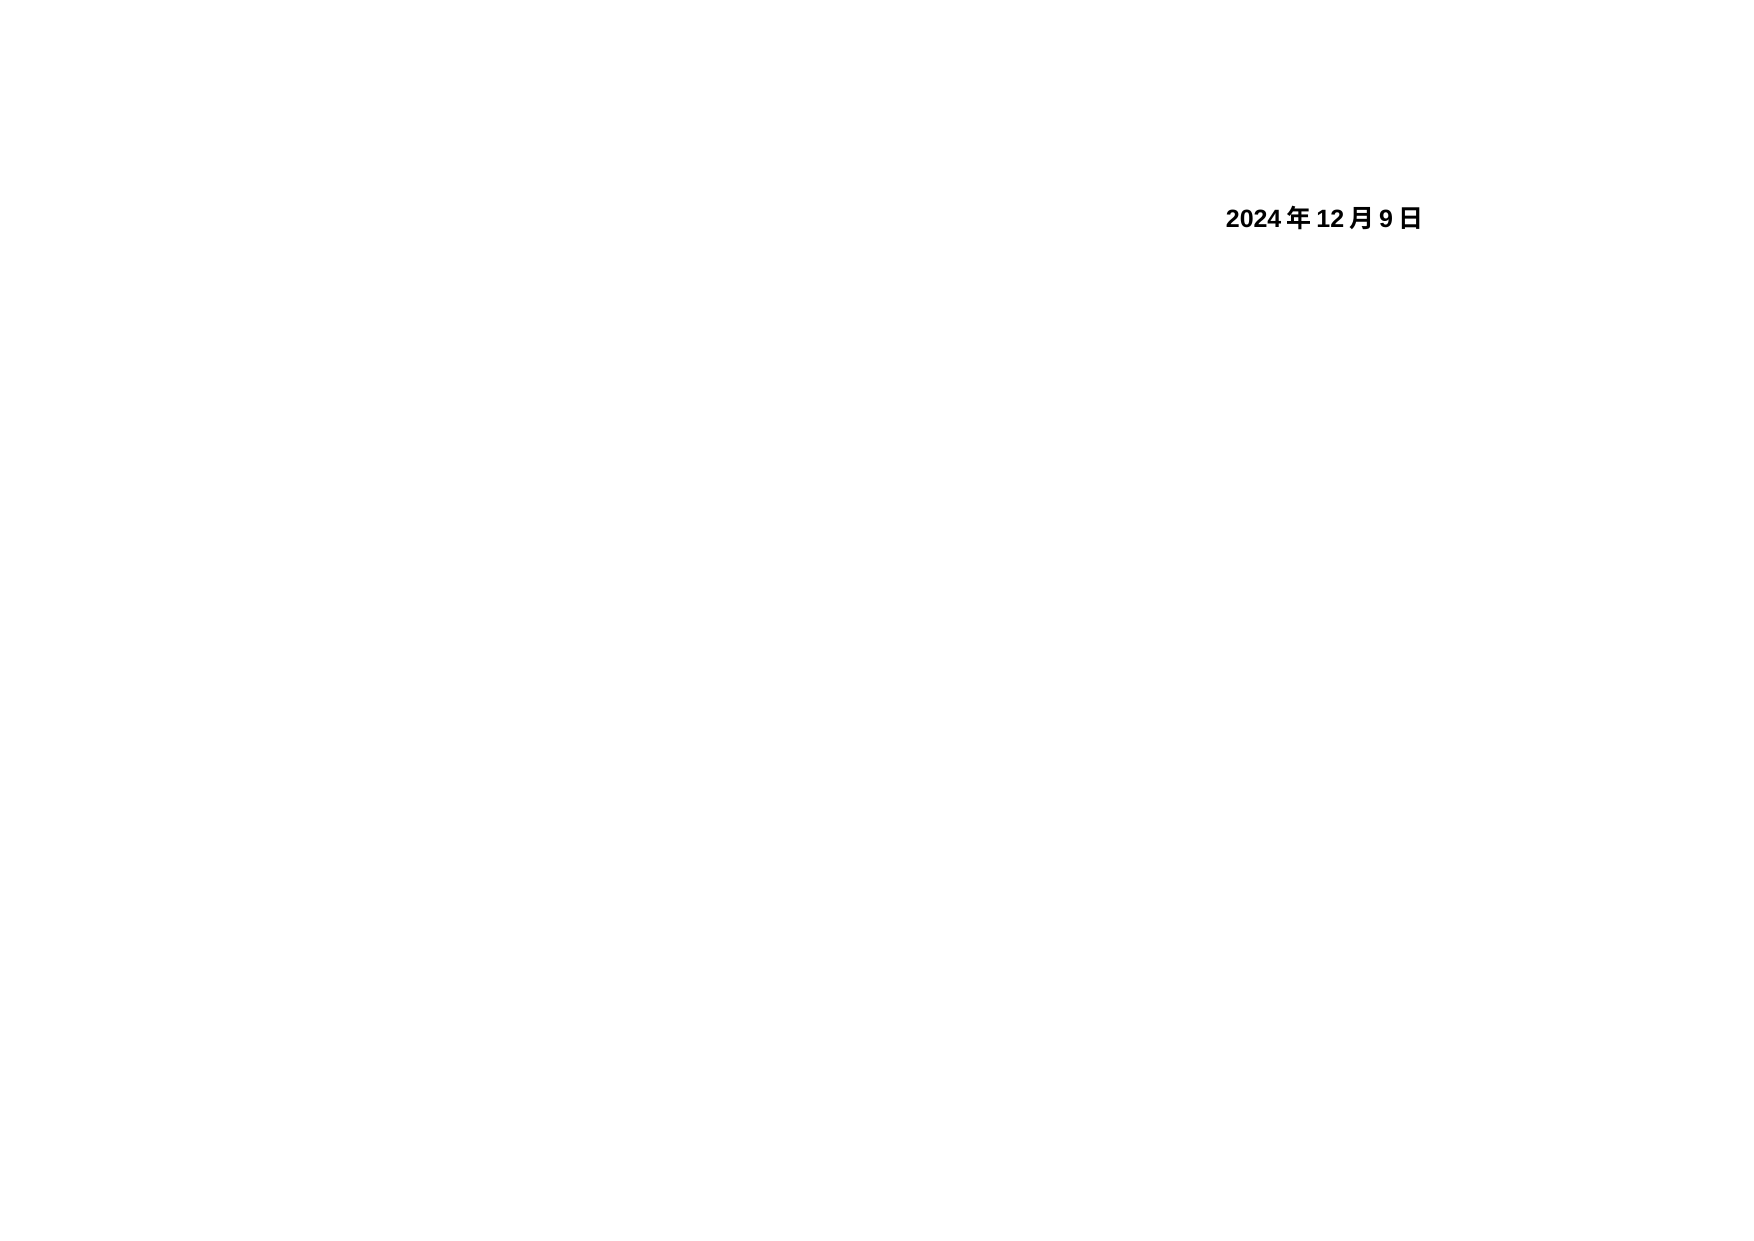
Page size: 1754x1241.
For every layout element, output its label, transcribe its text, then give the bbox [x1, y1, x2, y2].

text 2024年12月9日 [150, 197, 1604, 237]
